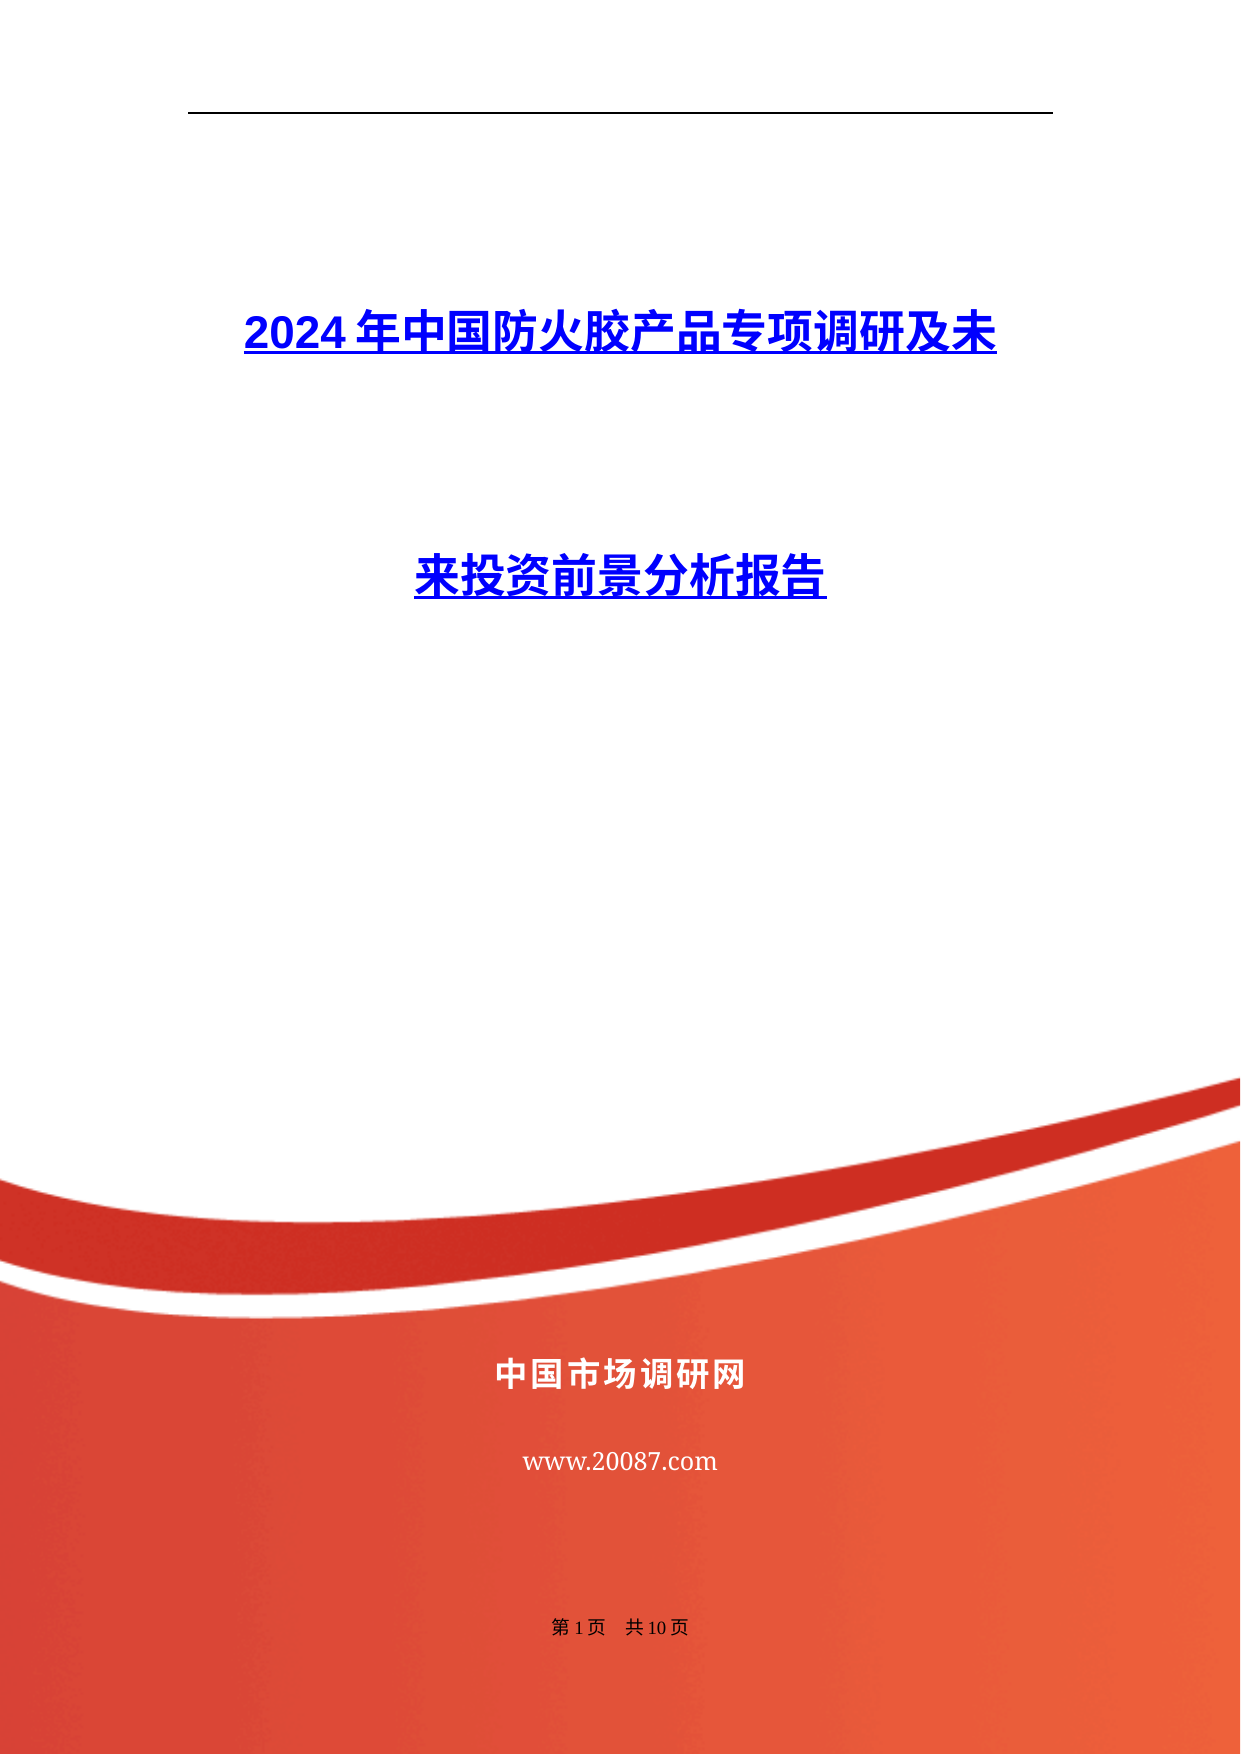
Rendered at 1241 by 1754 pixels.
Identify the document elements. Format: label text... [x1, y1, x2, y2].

table_header 2024年中国防火胶产品专项调研及未来投资前景分析报告 [188, 207, 1053, 773]
picture [0, 1006, 1241, 1754]
text www.20087.com [187, 1428, 1053, 1493]
subtitle 中国市场调研网 [187, 1339, 1053, 1404]
